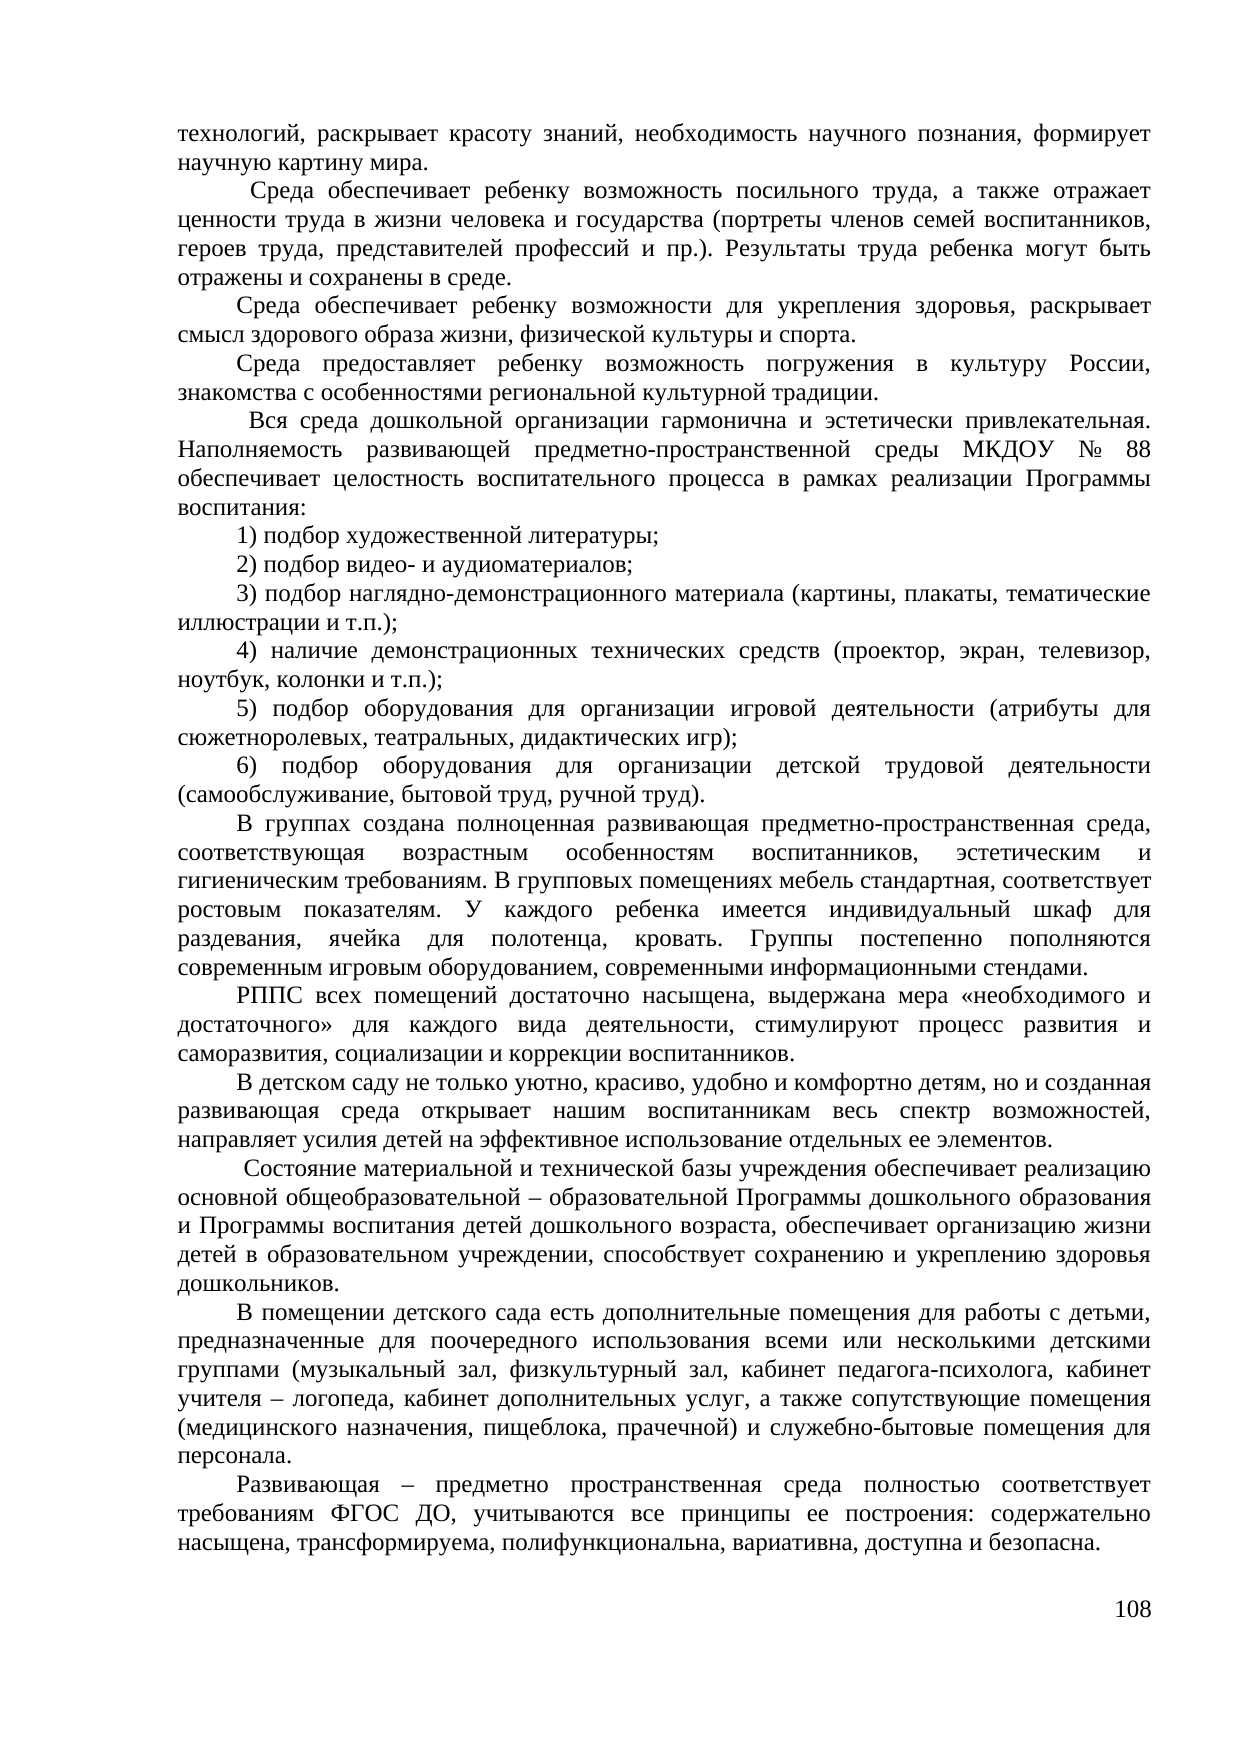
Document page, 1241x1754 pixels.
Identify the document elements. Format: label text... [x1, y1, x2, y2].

text 6) подбор оборудования для организации детской трудовой деятельности (самообслуживание, бытовой труд, ручной труд). [177, 751, 1152, 808]
text 4) наличие демонстрационных технических средств (проектор, экран, телевизор, ноутбук, колонки и т.п.); [177, 636, 1152, 693]
text В помещении детского сада есть дополнительные помещения для работы с детьми, предназначенные для поочередного использования всеми или несколькими детскими группами (музыкальный зал, физкультурный зал, кабинет педагога-психолога, кабинет учителя – логопеда, кабинет дополнительных услуг, а также сопутствующие помещения (медицинского назначения, пищеблока, прачечной) и служебно-бытовые помещения для персонала. [177, 1297, 1152, 1469]
text Состояние материальной и технической базы учреждения обеспечивает реализацию основной общеобразовательной – образовательной Программы дошкольного образования и Программы воспитания детей дошкольного возраста, обеспечивает организацию жизни детей в образовательном учреждении, способствует сохранению и укреплению здоровья дошкольников. [177, 1153, 1152, 1297]
text В группах создана полноценная развивающая предметно-пространственная среда, соответствующая возрастным особенностям воспитанников, эстетическим и гигиеническим требованиям. В групповых помещениях мебель стандартная, соответствует ростовым показателям. У каждого ребенка имеется индивидуальный шкаф для раздевания, ячейка для полотенца, кровать. Группы постепенно пополняются современным игровым оборудованием, современными информационными стендами. [177, 808, 1152, 981]
text 1) подбор художественной литературы; [177, 521, 1152, 549]
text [177, 118, 1152, 176]
text 3) подбор наглядно-демонстрационного материала (картины, плакаты, тематические иллюстрации и т.п.); [177, 578, 1152, 636]
text Среда предоставляет ребенку возможность погружения в культуру России, знакомства с особенностями региональной культурной традиции. [177, 348, 1152, 406]
text 5) подбор оборудования для организации игровой деятельности (атрибуты для сюжетноролевых, театральных, дидактических игр); [177, 693, 1152, 751]
text Вся среда дошкольной организации гармонична и эстетически привлекательная. Наполняемость развивающей предметно-пространственной среды МКДОУ № 88 обеспечивает целостность воспитательного процесса в рамках реализации Программы воспитания: [177, 406, 1152, 521]
text 2) подбор видео- и аудиоматериалов; [177, 549, 1152, 578]
text Развивающая – предметно пространственная среда полностью соответствует требованиям ФГОС ДО, учитываются все принципы ее построения: содержательно насыщена, трансформируема, полифункциональна, вариативна, доступна и безопасна. [177, 1469, 1152, 1556]
text РППС всех помещений достаточно насыщена, выдержана мера «необходимого и достаточного» для каждого вида деятельности, стимулируют процесс развития и саморазвития, социализации и коррекции воспитанников. [177, 981, 1152, 1067]
text Среда обеспечивает ребенку возможность посильного труда, а также отражает ценности труда в жизни человека и государства (портреты членов семей воспитанников, героев труда, представителей профессий и пр.). Результаты труда ребенка могут быть отражены и сохранены в среде. [177, 176, 1152, 291]
text В детском саду не только уютно, красиво, удобно и комфортно детям, но и созданная развивающая среда открывает нашим воспитанникам весь спектр возможностей, направляет усилия детей на эффективное использование отдельных ее элементов. [177, 1067, 1152, 1153]
text Среда обеспечивает ребенку возможности для укрепления здоровья, раскрывает смысл здорового образа жизни, физической культуры и спорта. [177, 291, 1152, 348]
